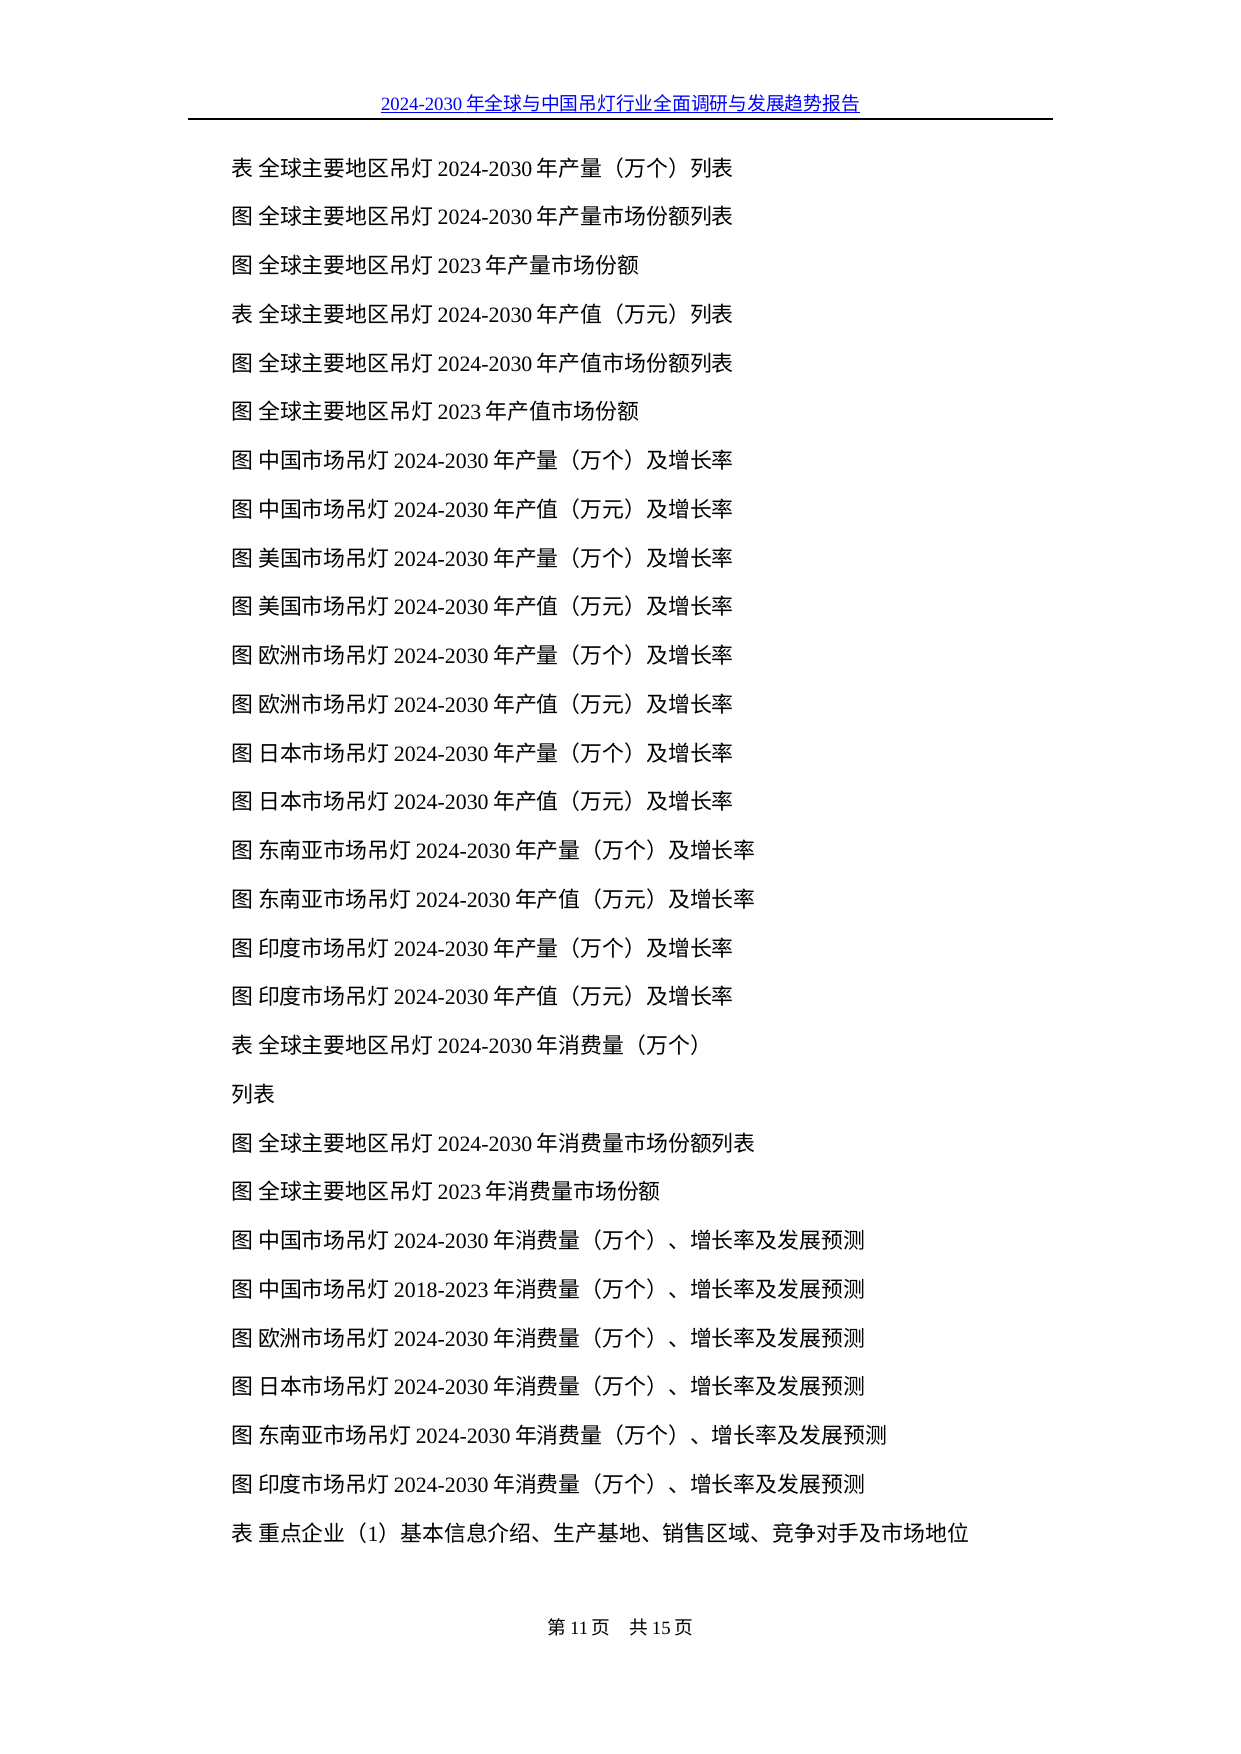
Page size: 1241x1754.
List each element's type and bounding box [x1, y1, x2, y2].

text [187, 150, 1053, 1548]
